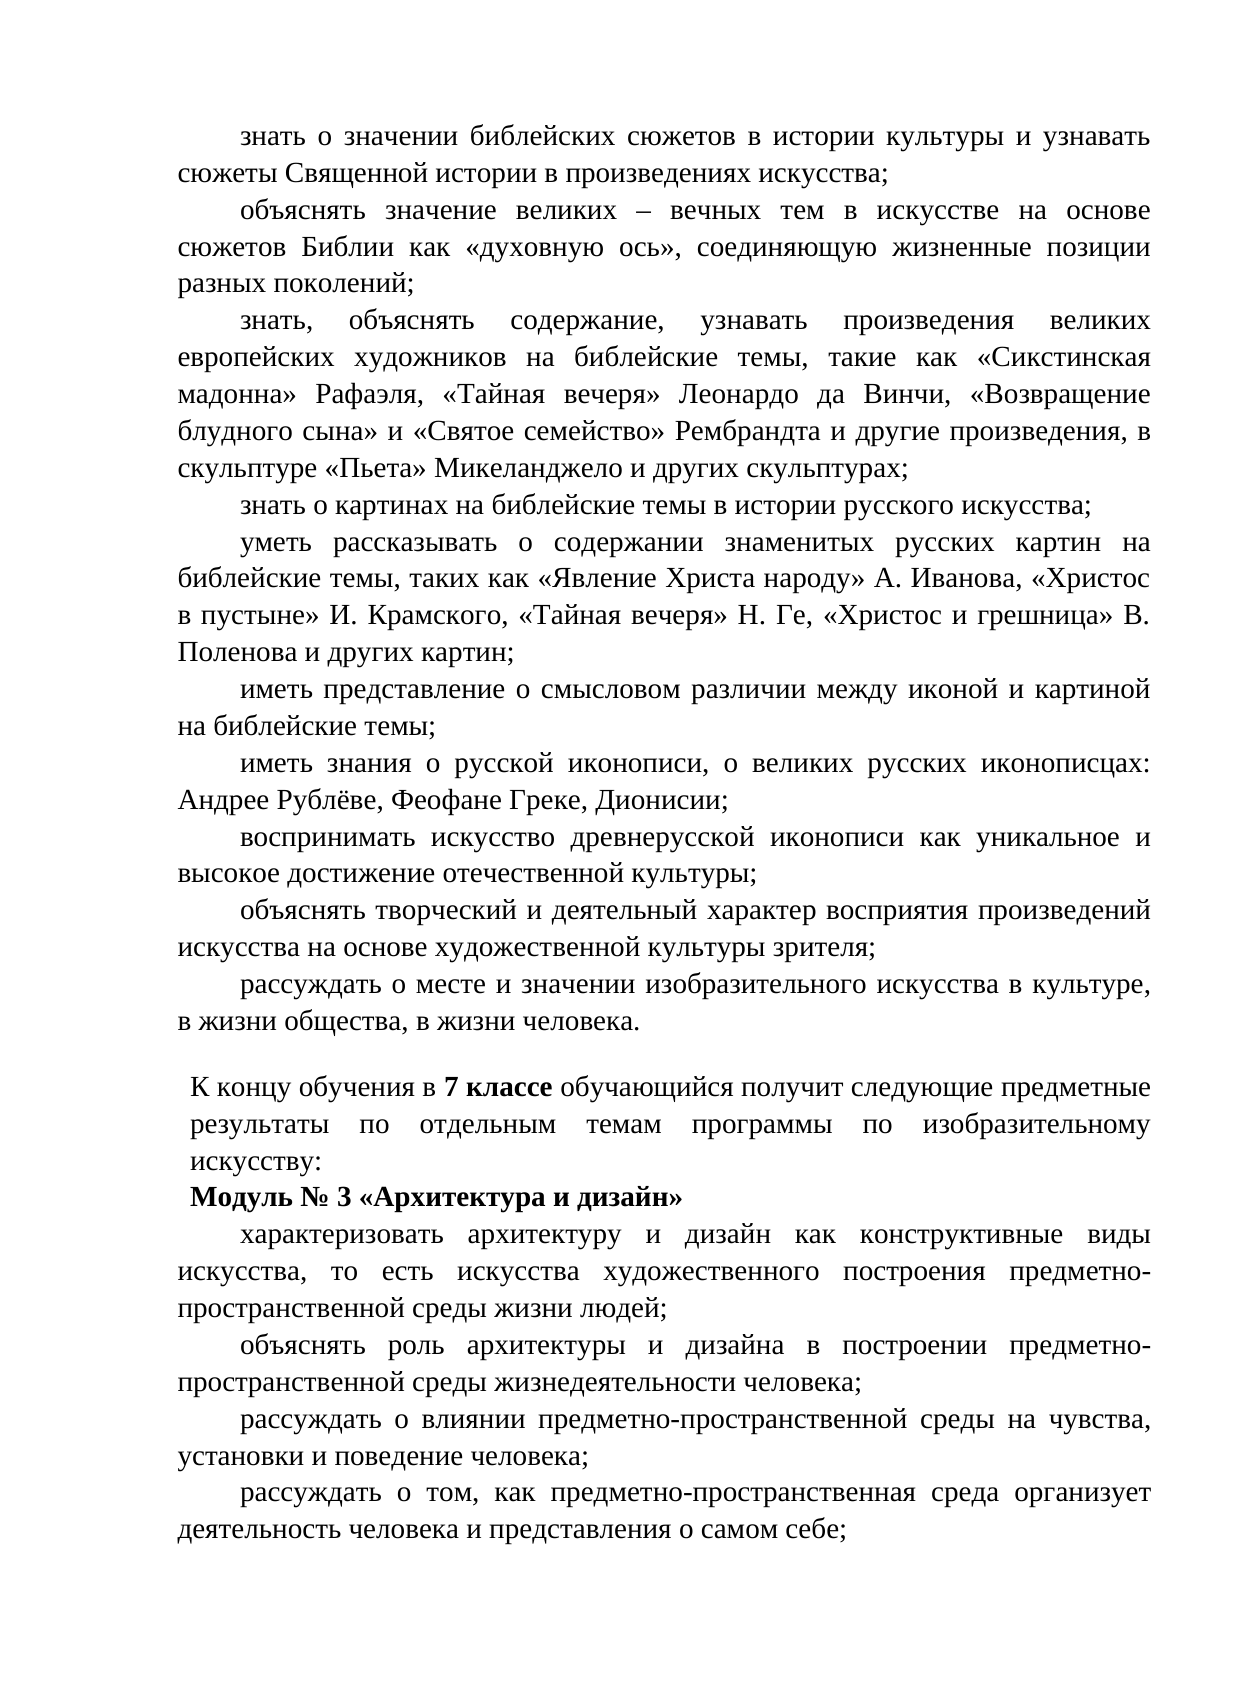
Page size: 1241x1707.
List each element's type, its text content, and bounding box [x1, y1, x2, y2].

text объяснять роль архитектуры и дизайна в построении предметно-пространственной среды жизнедеятельности человека; [177, 1327, 1152, 1397]
text К концу обучения в 7 классе обучающийся получит следующие предметные результаты по отдельным темам программы по изобразительному искусству: [190, 1069, 1152, 1176]
text рассуждать о том, как предметно-пространственная среда организует деятельность человека и представления о самом себе; [177, 1474, 1152, 1545]
text воспринимать искусство древнерусской иконописи как уникальное и высокое достижение отечественной культуры; [177, 819, 1152, 889]
text характеризовать архитектуру и дизайн как конструктивные виды искусства, то есть искусства художественного построения предметно-пространственной среды жизни людей; [177, 1216, 1152, 1324]
text рассуждать о месте и значении изобразительного искусства в культуре, в жизни общества, в жизни человека. [177, 966, 1152, 1037]
text Модуль № 3 «Архитектура и дизайн» [190, 1179, 1152, 1213]
text иметь представление о смысловом различии между иконой и картиной на библейские темы; [177, 671, 1152, 742]
text знать о значении библейских сюжетов в истории культуры и узнавать сюжеты Священной истории в произведениях искусства; [177, 118, 1152, 188]
text объяснять творческий и деятельный характер восприятия произведений искусства на основе художественной культуры зрителя; [177, 892, 1152, 963]
text объяснять значение великих – вечных тем в искусстве на основе сюжетов Библии как «духовную ось», соединяющую жизненные позиции разных поколений; [177, 192, 1152, 299]
text знать о картинах на библейские темы в истории русского искусства; [177, 487, 1152, 520]
text рассуждать о влиянии предметно-пространственной среды на чувства, установки и поведение человека; [177, 1401, 1152, 1471]
text знать, объяснять содержание, узнавать произведения великих европейских художников на библейские темы, такие как «Сикстинская мадонна» Рафаэля, «Тайная вечеря» Леонардо да Винчи, «Возвращение блудного сына» и «Святое семейство» Рембрандта и другие произведения, в скульптуре «Пьета» Микеланджело и других скульптурах; [177, 302, 1152, 483]
text уметь рассказывать о содержании знаменитых русских картин на библейские темы, таких как «Явление Христа народу» А. Иванова, «Христос в пустыне» И. Крамского, «Тайная вечеря» Н. Ге, «Христос и грешница» В. Поленова и других картин; [177, 524, 1152, 668]
text иметь знания о русской иконописи, о великих русских иконописцах: Андрее Рублёве, Феофане Греке, Дионисии; [177, 745, 1152, 815]
